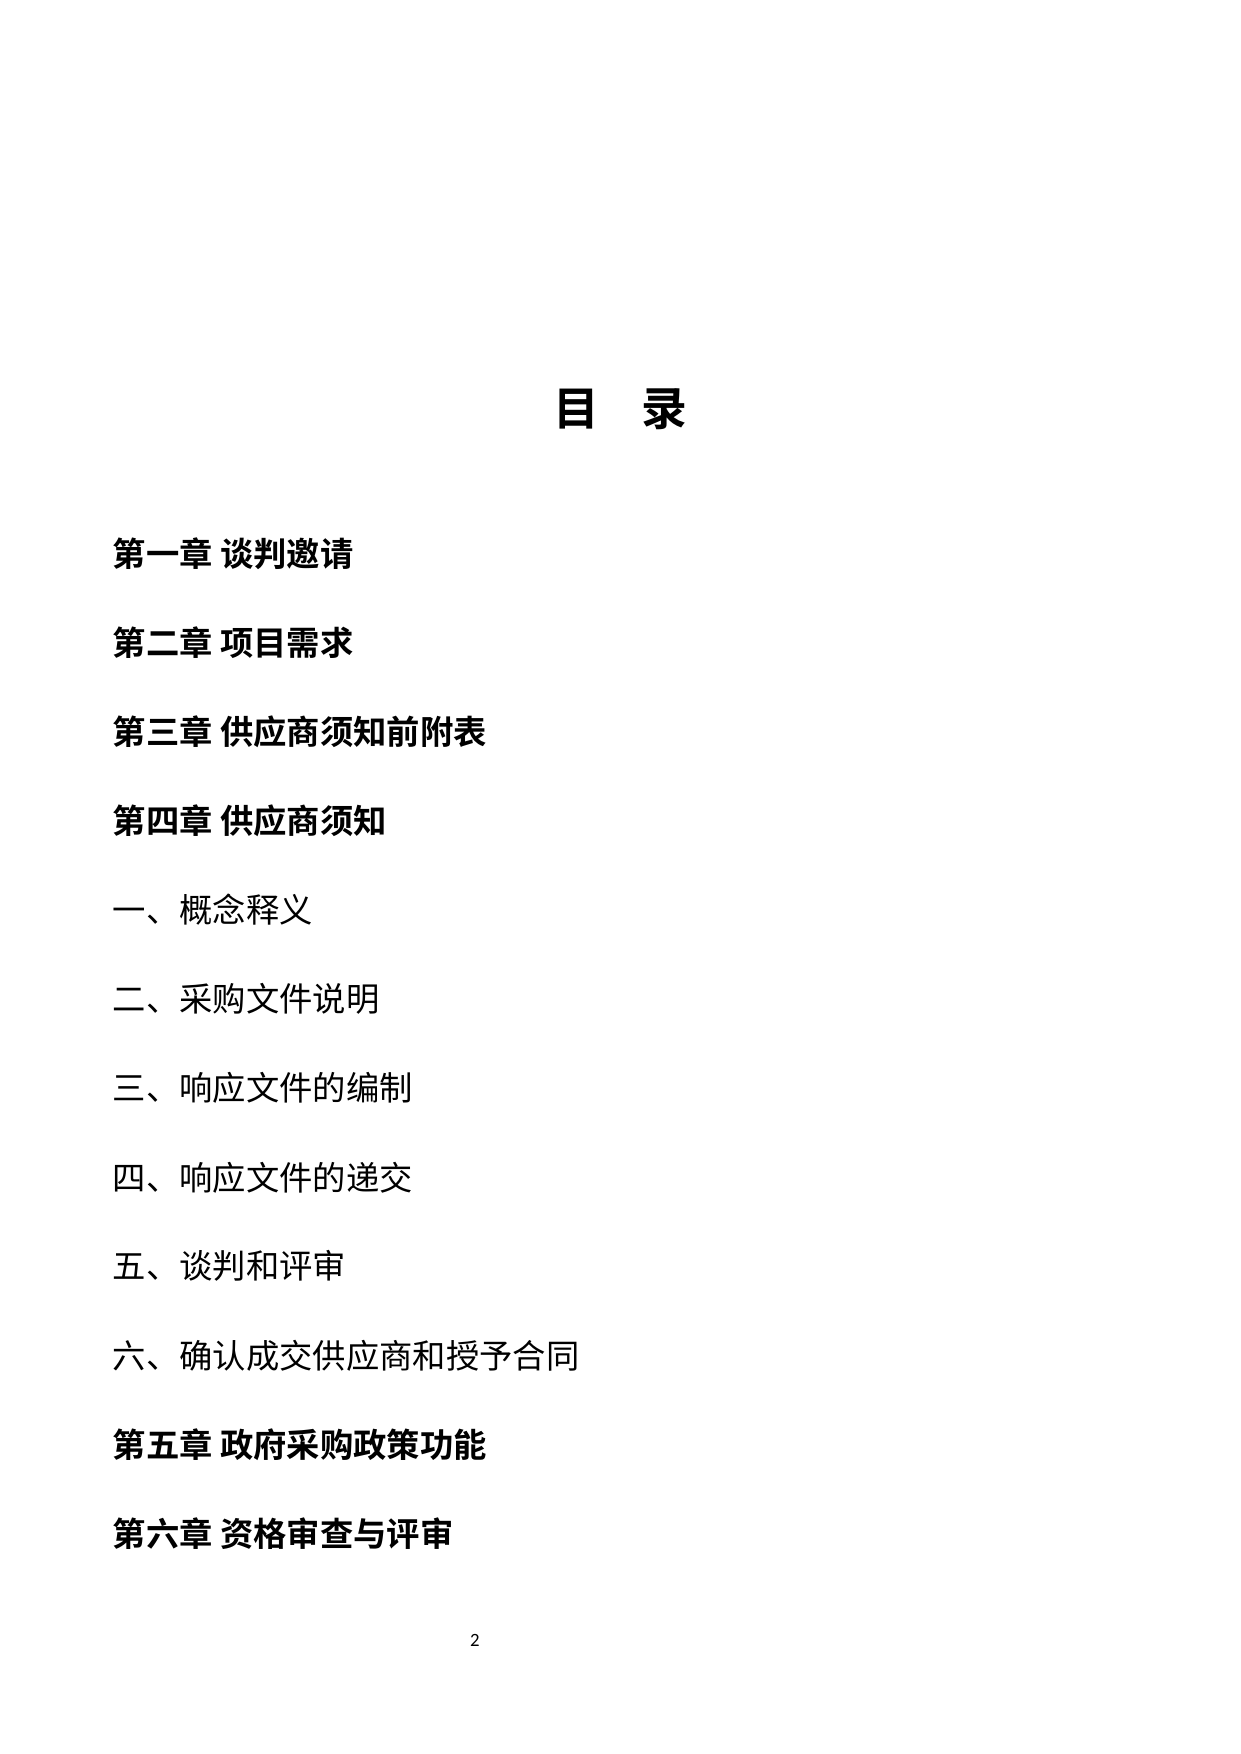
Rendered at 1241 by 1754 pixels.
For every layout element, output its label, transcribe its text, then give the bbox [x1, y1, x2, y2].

text 第二章 项目需求 [112, 608, 1128, 673]
text 二、采购文件说明 [112, 965, 1128, 1030]
text 第六章 资格审查与评审 [112, 1499, 1128, 1564]
text 六、确认成交供应商和授予合同 [112, 1321, 1128, 1386]
text 五、谈判和评审 [112, 1232, 1128, 1297]
text 四、响应文件的递交 [112, 1143, 1128, 1208]
text 目 录 [112, 357, 1128, 454]
text 第一章 谈判邀请 [112, 519, 1128, 584]
text 第三章 供应商须知前附表 [112, 698, 1128, 763]
text 一、概念释义 [112, 876, 1128, 941]
text 第四章 供应商须知 [112, 787, 1128, 852]
text 第五章 政府采购政策功能 [112, 1410, 1128, 1475]
text 三、响应文件的编制 [112, 1054, 1128, 1119]
